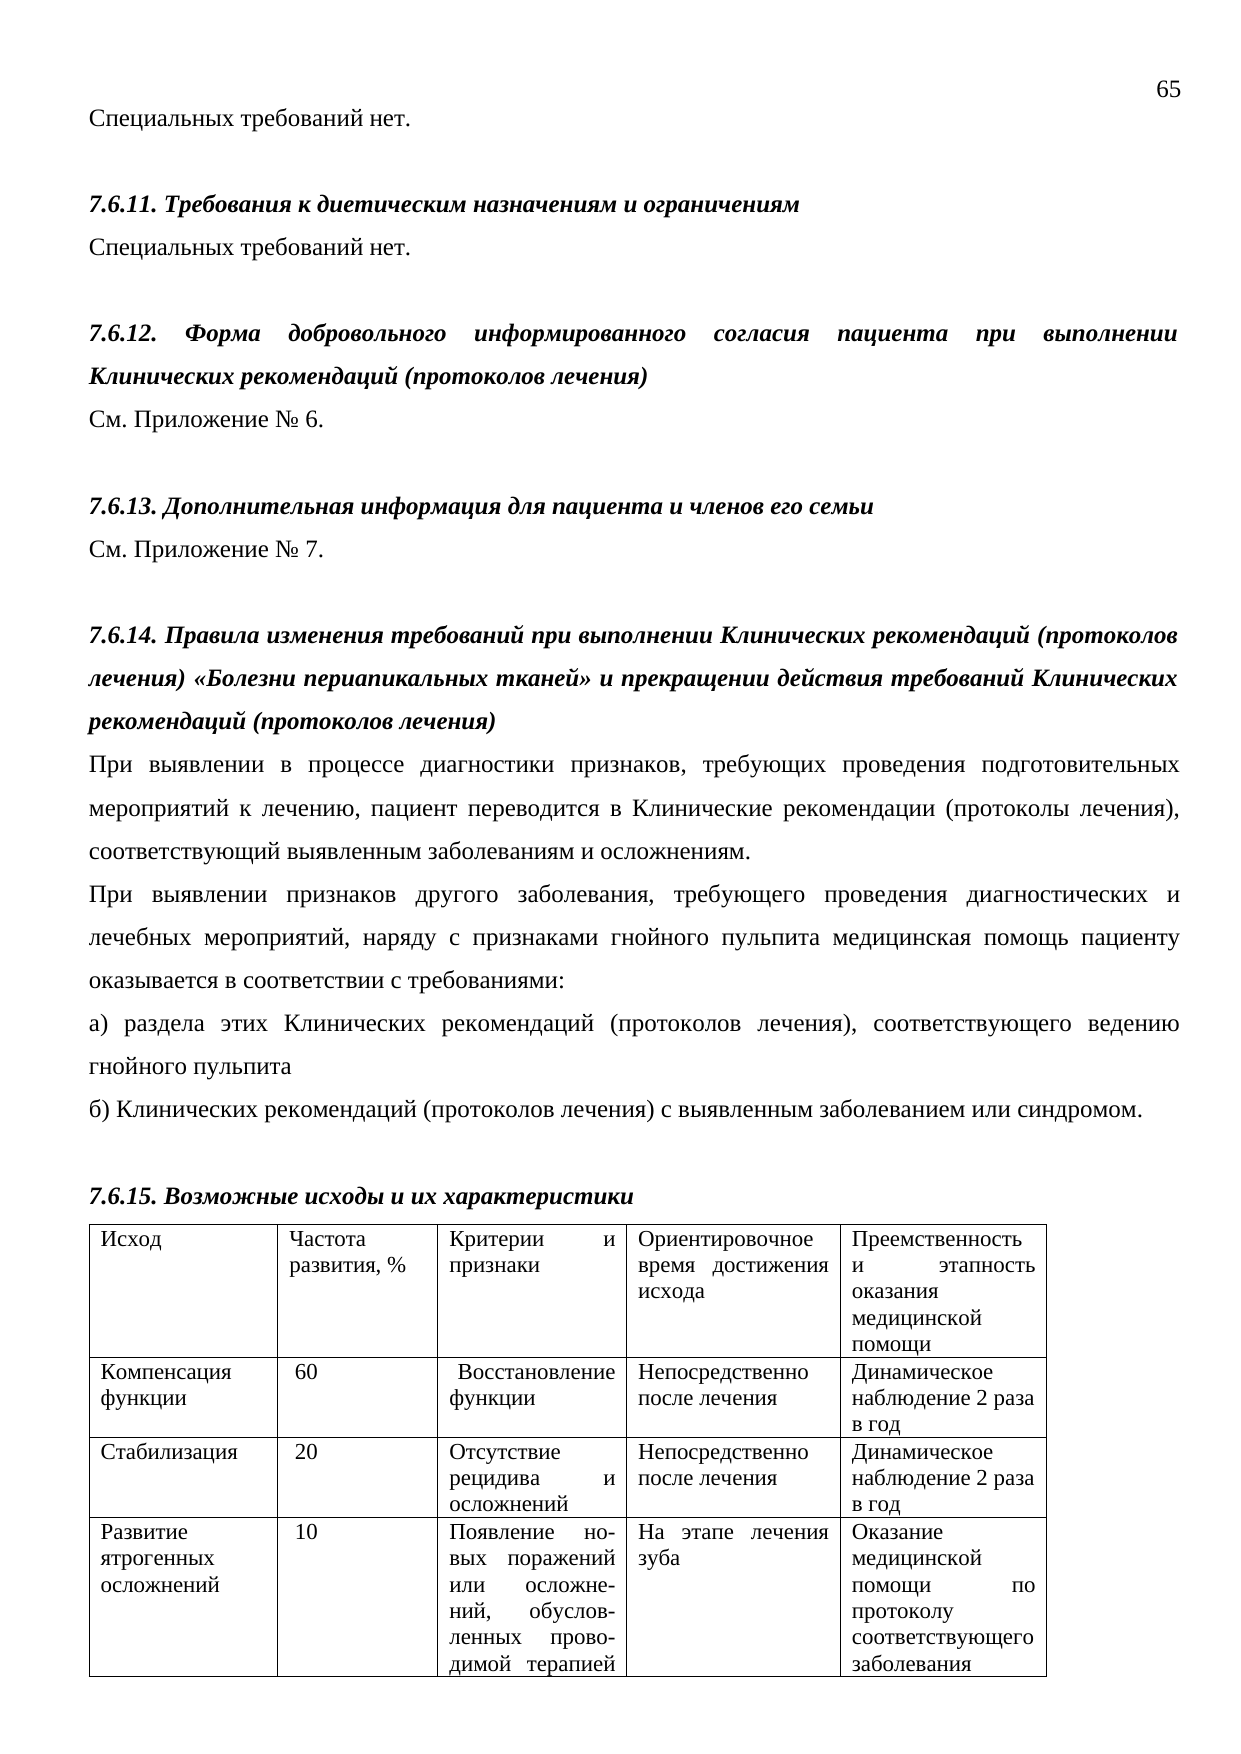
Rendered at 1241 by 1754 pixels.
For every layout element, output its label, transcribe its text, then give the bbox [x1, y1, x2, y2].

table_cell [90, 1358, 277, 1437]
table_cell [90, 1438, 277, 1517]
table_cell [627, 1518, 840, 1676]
text 7.6.15. Возможные исходы и их характеристики [89, 1181, 1181, 1209]
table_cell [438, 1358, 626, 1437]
text См. Приложение № 7. [89, 534, 1181, 563]
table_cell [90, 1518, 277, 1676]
text При выявлении в процессе диагностики признаков, требующих проведения подготовительных мероприятий к лечению, пациент переводится в Клинические рекомендации (протоколы лечения), соответствующий выявленным заболеваниям и осложнениям. [89, 749, 1181, 864]
text Специальных требований нет. [89, 232, 1181, 261]
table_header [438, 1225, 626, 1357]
text 7.6.12. Форма добровольного информированного согласия пациента при выполнении Клинических рекомендаций (протоколов лечения) [89, 318, 1181, 390]
text При выявлении признаков другого заболевания, требующего проведения диагностических и лечебных мероприятий, наряду с признаками гнойного пульпита медицинская помощь пациенту оказывается в соответствии с требованиями: [89, 879, 1181, 994]
text 7.6.13. Дополнительная информация для пациента и членов его семьи [89, 491, 1181, 519]
text См. Приложение № 6. [89, 404, 1181, 433]
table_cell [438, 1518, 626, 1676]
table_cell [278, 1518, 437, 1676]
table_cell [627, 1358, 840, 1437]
text а) раздела этих Клинических рекомендаций (протоколов лечения), соответствующего ведению гнойного пульпита [89, 1008, 1181, 1080]
text 7.6.11. Требования к диетическим назначениям и ограничениям [89, 189, 1181, 218]
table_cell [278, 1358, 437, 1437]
text 7.6.14. Правила изменения требований при выполнении Клинических рекомендаций (протоколов лечения) «Болезни периапикальных тканей» и прекращении действия требований Клинических рекомендаций (протоколов лечения) [89, 620, 1181, 735]
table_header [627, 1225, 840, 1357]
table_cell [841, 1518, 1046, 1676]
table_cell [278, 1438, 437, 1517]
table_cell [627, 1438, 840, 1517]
text Специальных требований нет. [89, 103, 1181, 131]
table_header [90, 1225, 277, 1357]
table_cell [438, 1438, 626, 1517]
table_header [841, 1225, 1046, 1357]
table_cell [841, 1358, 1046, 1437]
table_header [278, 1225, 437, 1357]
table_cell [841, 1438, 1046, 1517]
text б) Клинических рекомендаций (протоколов лечения) с выявленным заболеванием или синдромом. [89, 1094, 1181, 1123]
